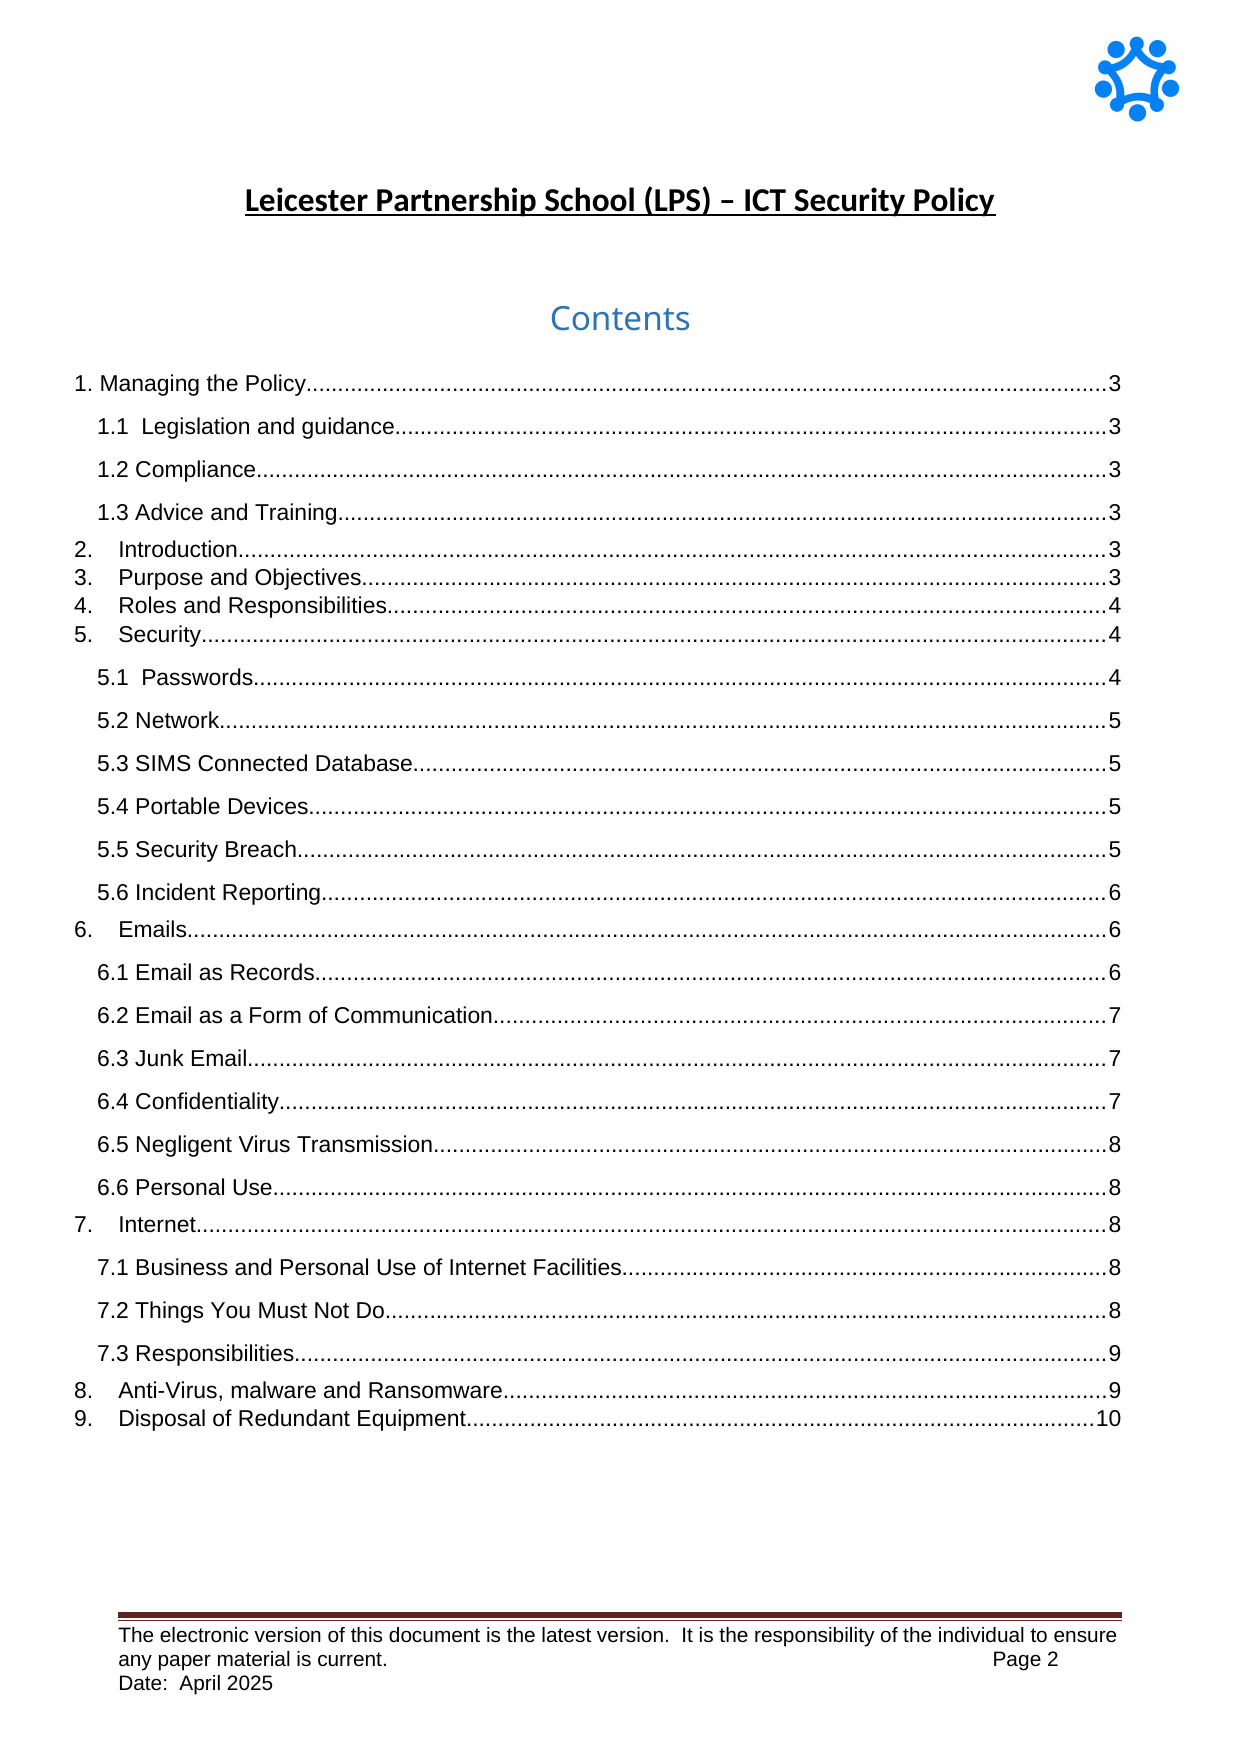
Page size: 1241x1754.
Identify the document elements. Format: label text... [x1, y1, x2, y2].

text Leicester Partnership School (LPS) – ICT Security Policy [118, 179, 1122, 220]
picture [1092, 33, 1183, 126]
